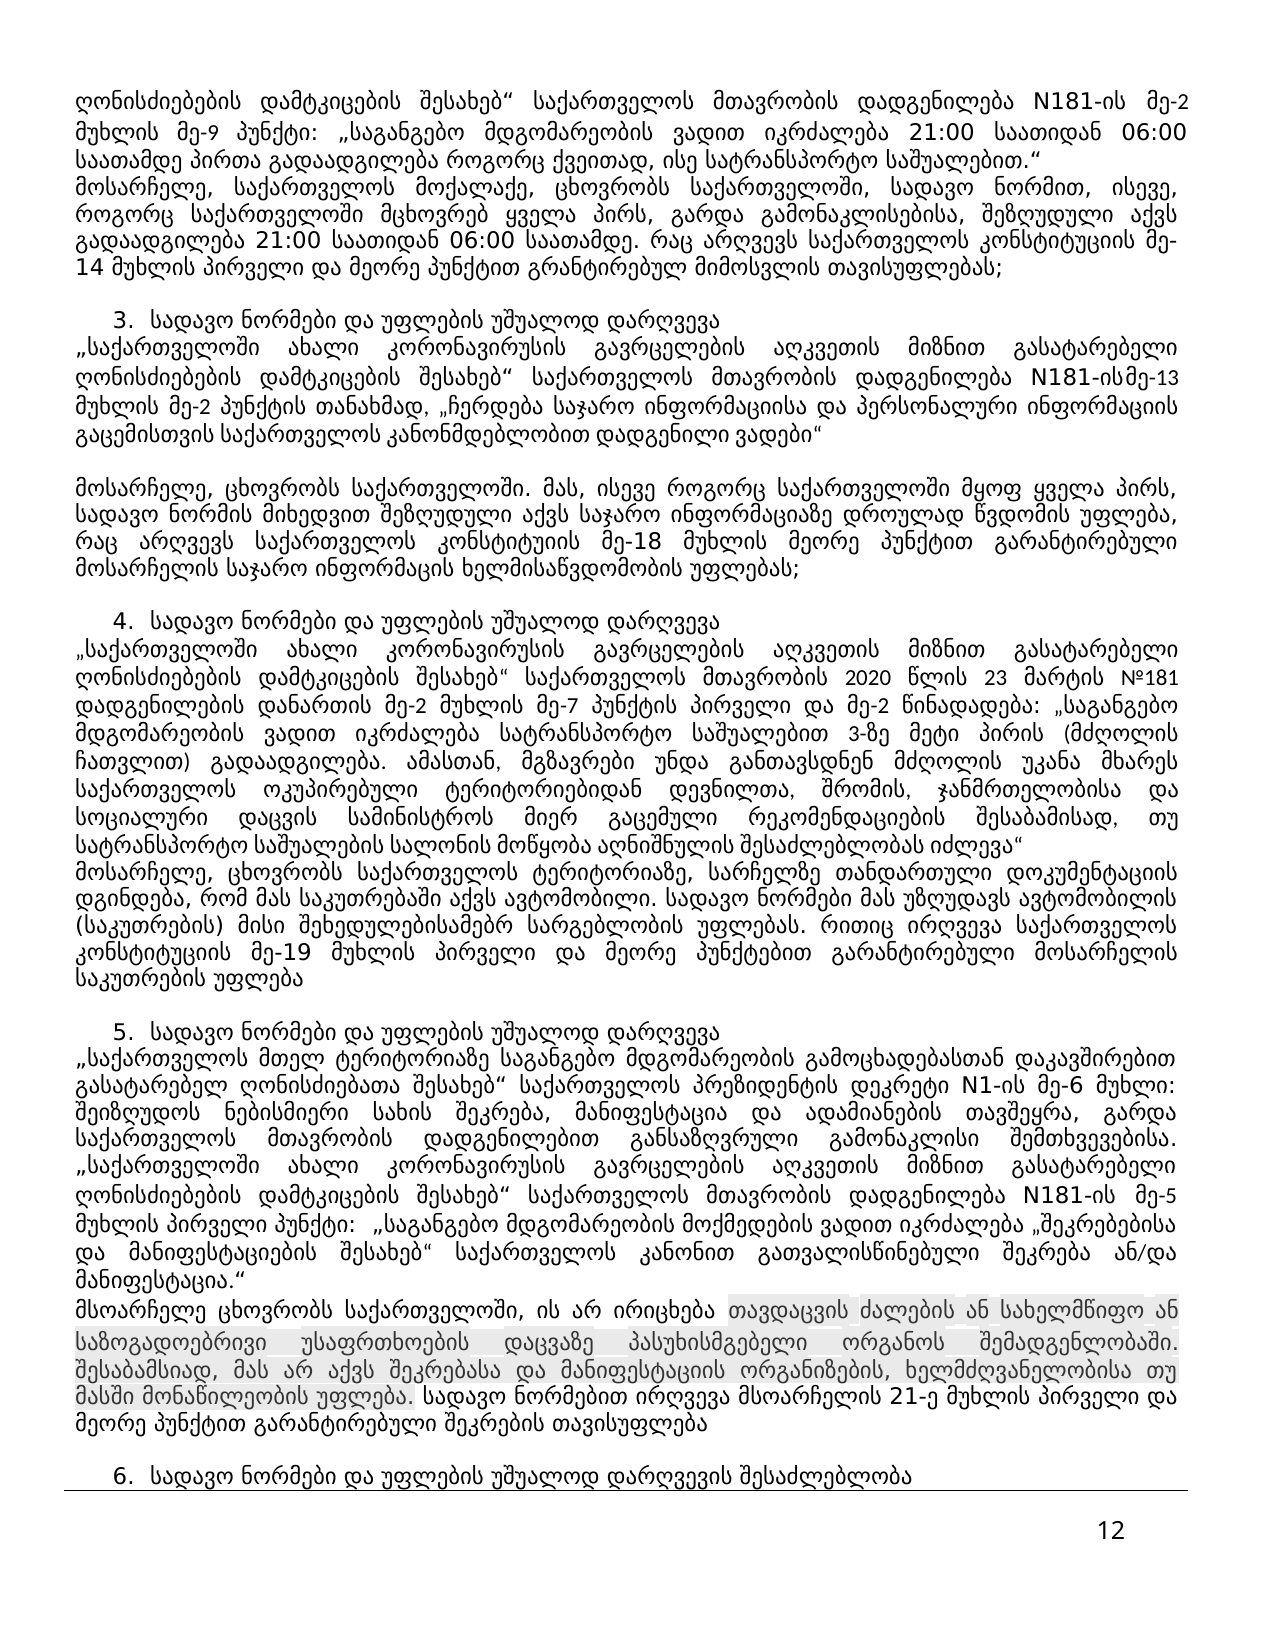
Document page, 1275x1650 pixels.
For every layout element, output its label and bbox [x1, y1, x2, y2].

table_header [64, 85, 1188, 1490]
